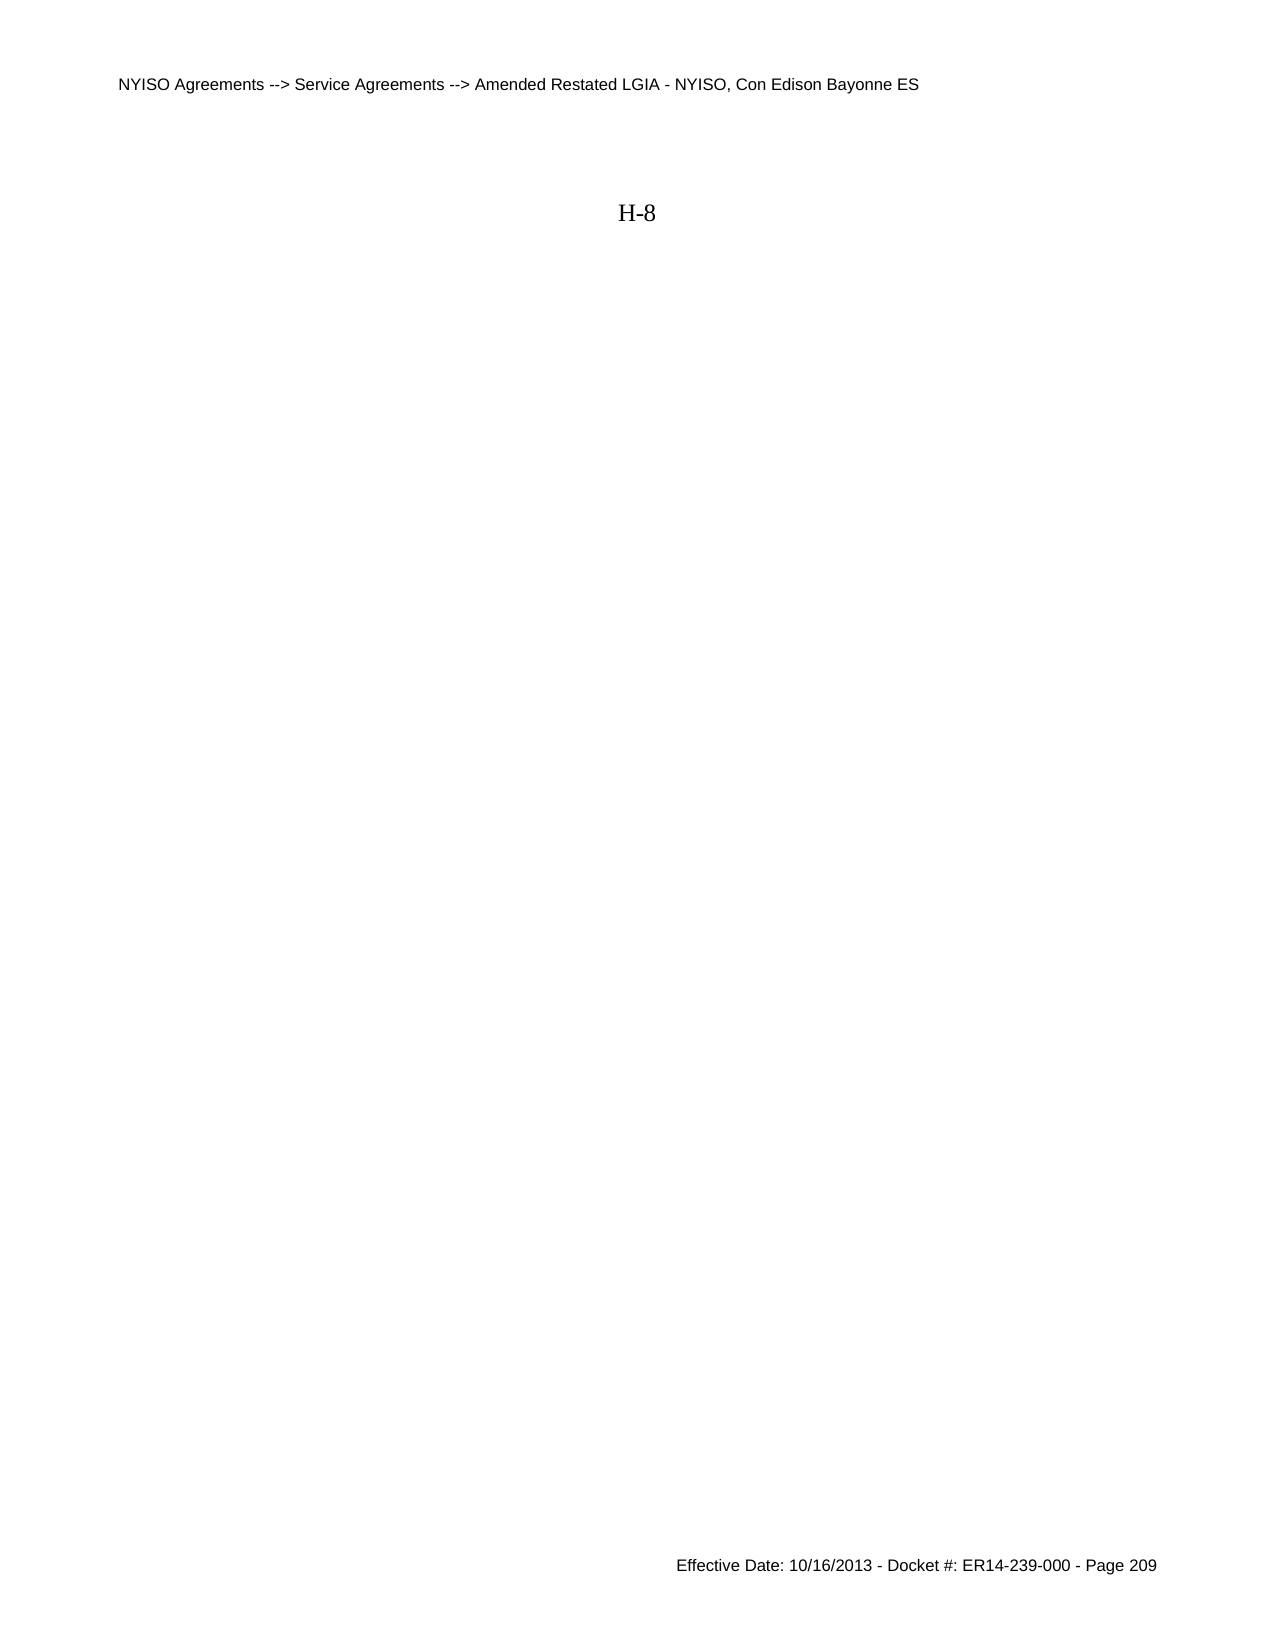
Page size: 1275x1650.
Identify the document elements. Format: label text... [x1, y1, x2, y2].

text H-8 [618, 198, 1275, 227]
